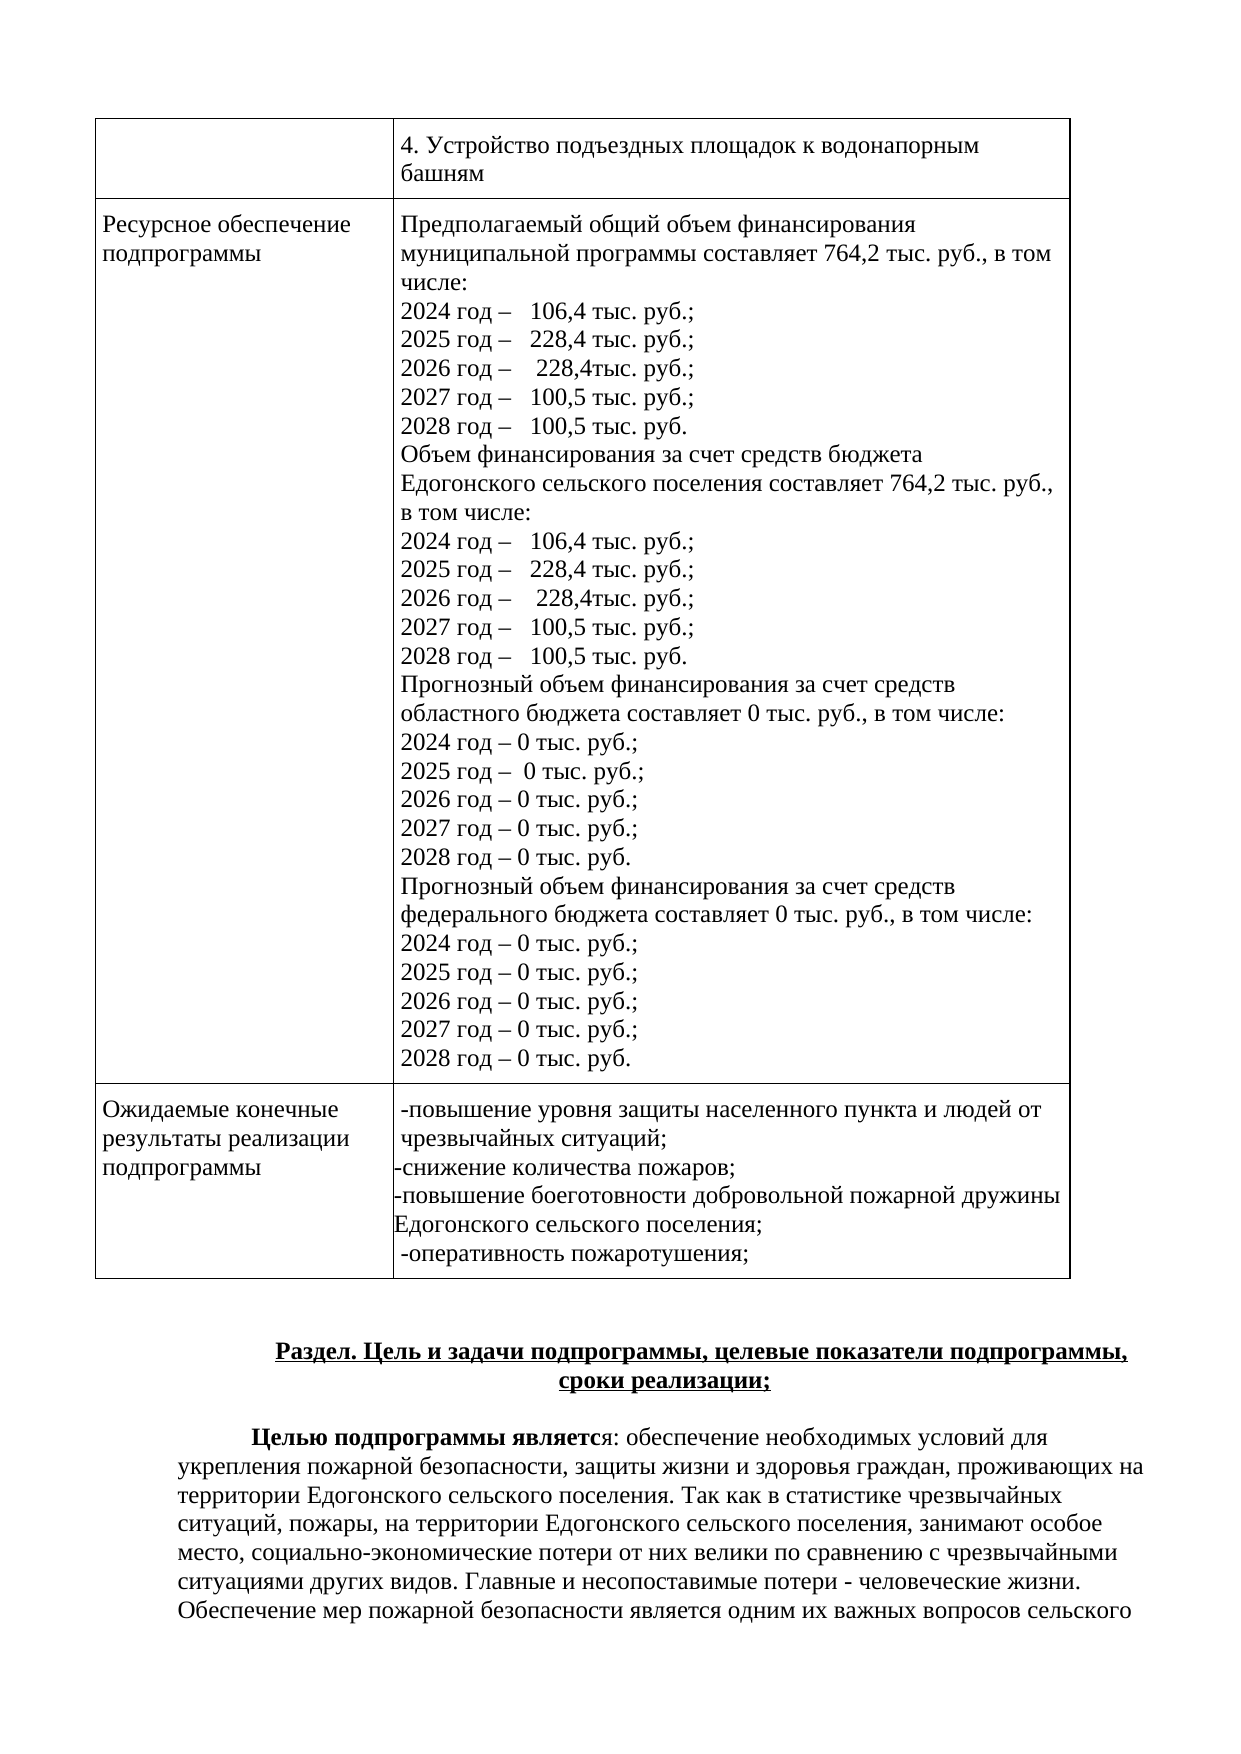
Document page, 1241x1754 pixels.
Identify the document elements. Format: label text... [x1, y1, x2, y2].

table_cell Ресурсное обеспечение подпрограммы [96, 199, 393, 1083]
table_cell Предполагаемый общий объем финансирования муниципальной программы составляет 764,2 тыс. руб., в том числе: 2024 год – 106,4 тыс. руб.; 2025 год – 228,4 тыс. руб.; 2026 год – 228,4тыс. руб.; 2027 год – 100,5 тыс. руб.; 2028 год – 100,5 тыс. руб. Объем финансирования за счет средств бюджета Едогонского сельского поселения составляет 764,2 тыс. руб., в том числе: 2024 год – 106,4 тыс. руб.; 2025 год – 228,4 тыс. руб.; 2026 год – 228,4тыс. руб.; 2027 год – 100,5 тыс. руб.; 2028 год – 100,5 тыс. руб. Прогнозный объем финансирования за счет средств областного бюджета составляет 0 тыс. руб., в том числе: 2024 год – 0 тыс. руб.; 2025 год – 0 тыс. руб.; 2026 год – 0 тыс. руб.; 2027 год – 0 тыс. руб.; 2028 год – 0 тыс. руб. Прогнозный объем финансирования за счет средств федерального бюджета составляет 0 тыс. руб., в том числе: 2024 год – 0 тыс. руб.; 2025 год – 0 тыс. руб.; 2026 год – 0 тыс. руб.; 2027 год – 0 тыс. руб.; 2028 год – 0 тыс. руб. [394, 199, 1069, 1083]
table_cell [394, 119, 1069, 198]
text Раздел. Цель и задачи подпрограммы, целевые показатели подпрограммы, сроки реализации; [177, 1336, 1152, 1393]
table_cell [96, 119, 393, 198]
table_cell -повышение уровня защиты населенного пункта и людей от чрезвычайных ситуаций; -снижение количества пожаров; -повышение боеготовности добровольной пожарной дружины Едогонского сельского поселения; -оперативность пожаротушения; [394, 1084, 1069, 1277]
table_cell Ожидаемые конечные результаты реализации подпрограммы [96, 1084, 393, 1277]
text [177, 1422, 1152, 1623]
